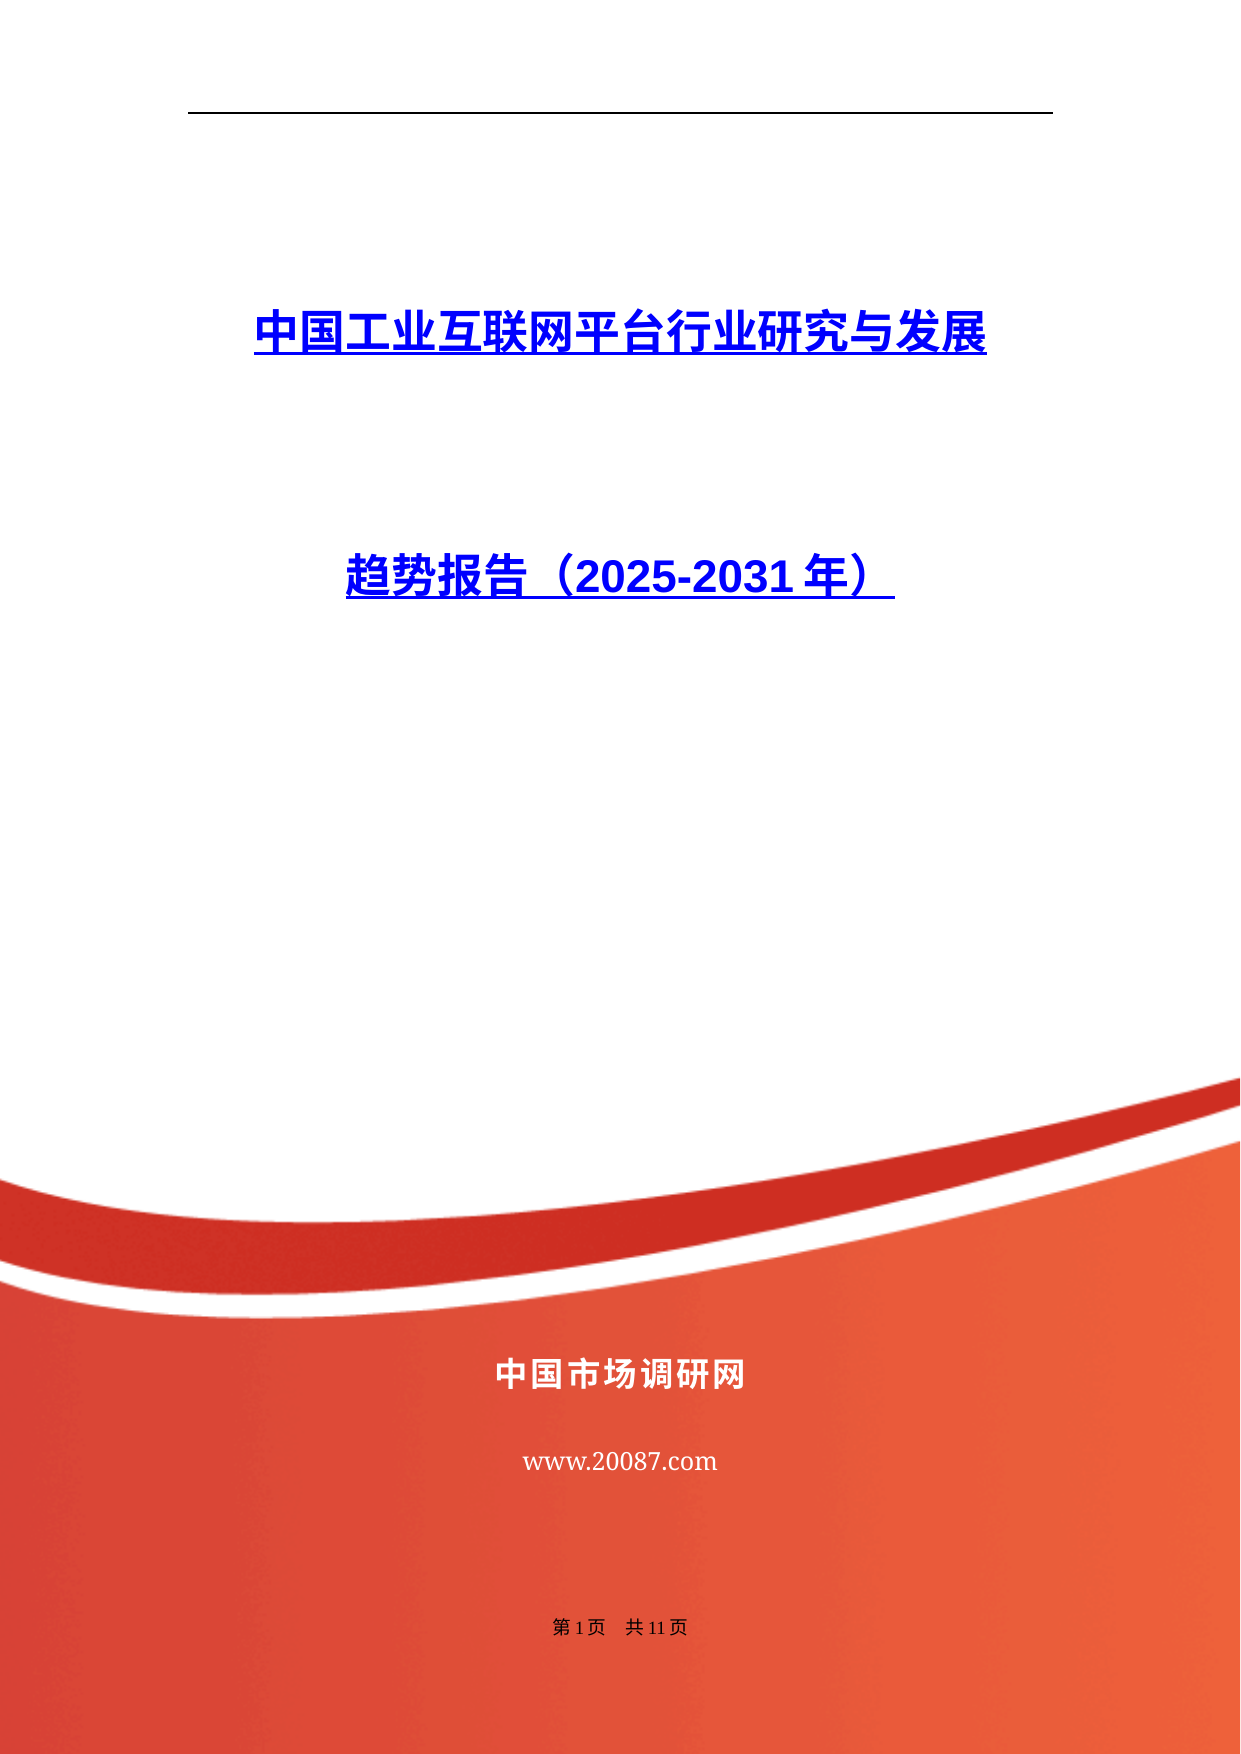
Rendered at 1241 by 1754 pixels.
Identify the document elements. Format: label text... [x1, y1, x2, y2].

table_header 中国工业互联网平台行业研究与发展趋势报告（2025-2031年） [188, 207, 1053, 773]
text www.20087.com [187, 1428, 1053, 1493]
subtitle 中国市场调研网 [187, 1339, 1053, 1404]
picture [0, 1006, 1241, 1754]
